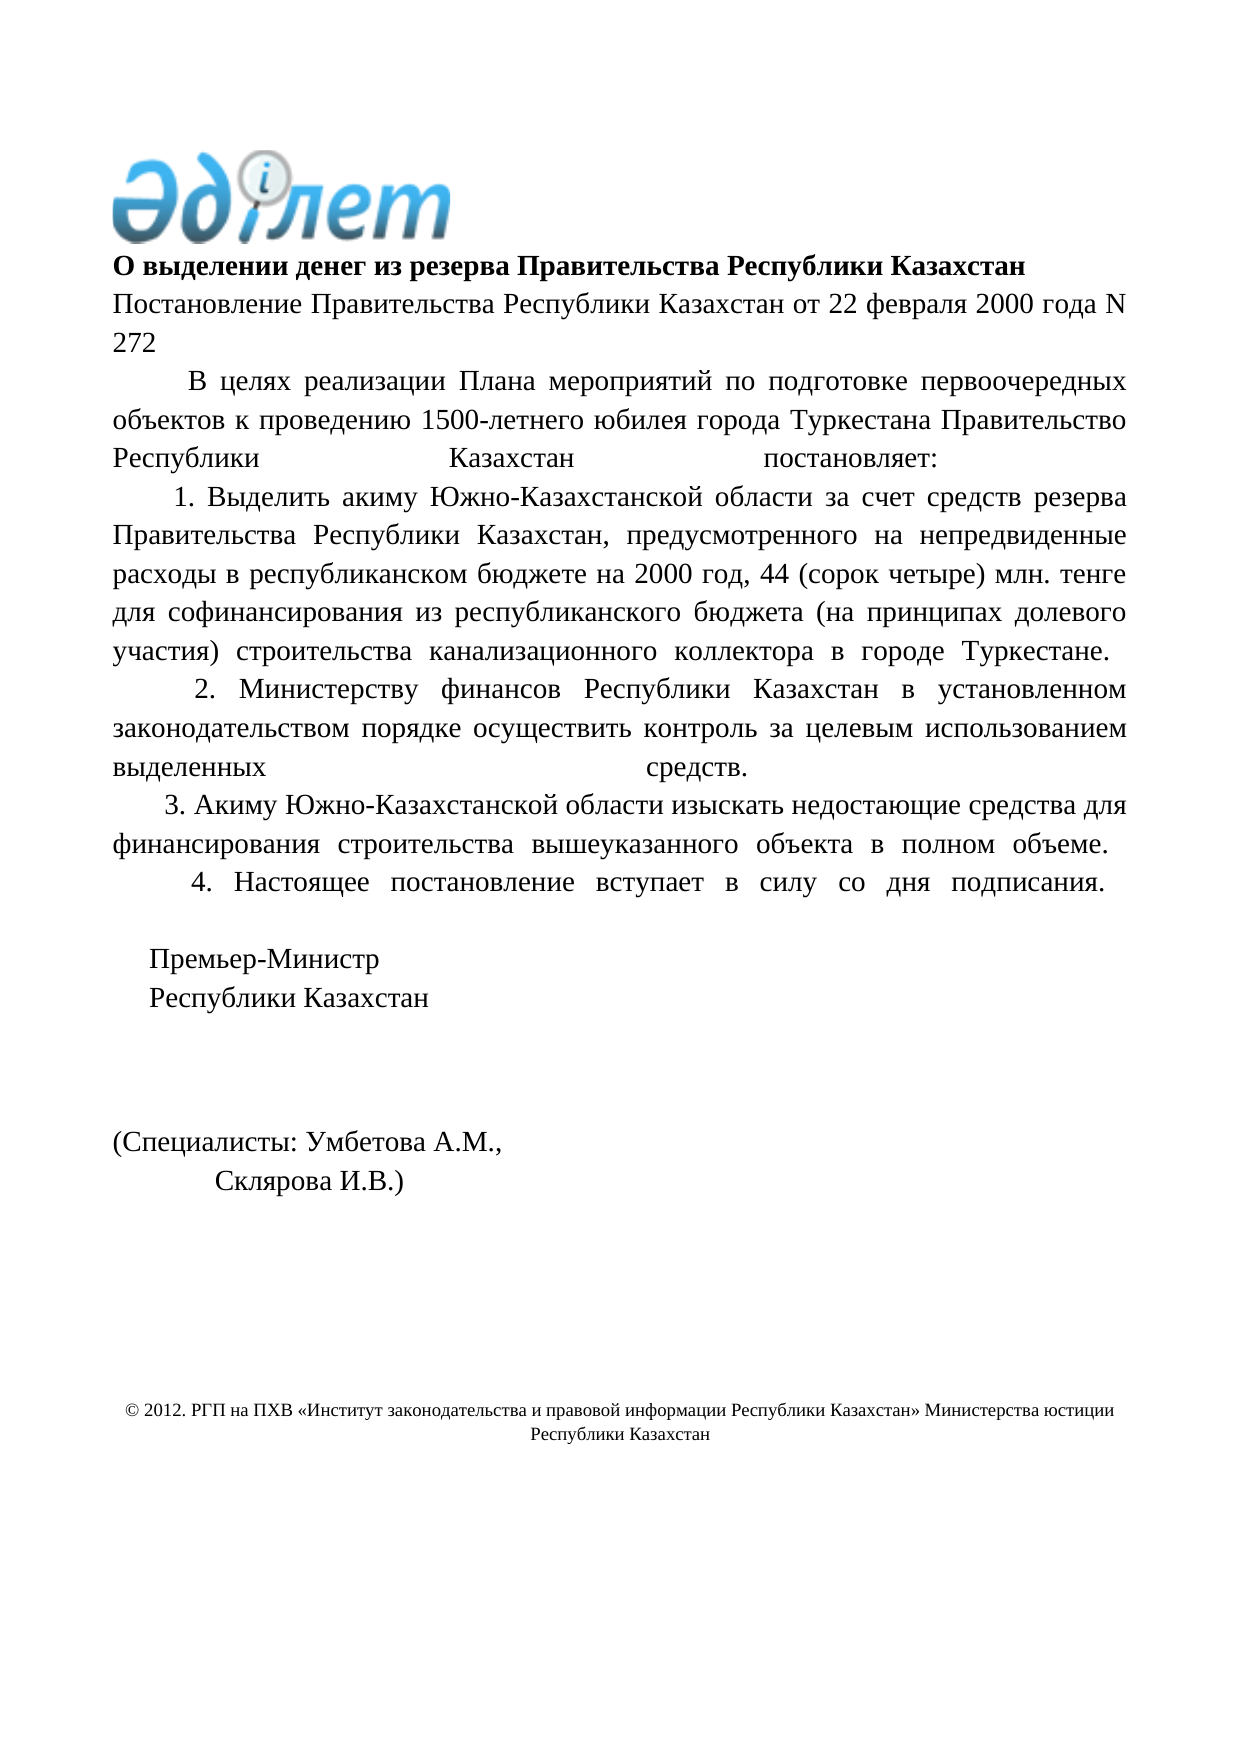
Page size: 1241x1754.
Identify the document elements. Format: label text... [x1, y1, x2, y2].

picture [112, 150, 451, 244]
text О выделении денег из резерва Правительства Республики Казахстан [112, 248, 1128, 281]
text Постановление Правительства Республики Казахстан от 22 февраля 2000 года N 272 [112, 286, 1128, 358]
text Республики Казахстан [112, 980, 1128, 1013]
text В целях реализации Плана мероприятий по подготовке первоочередных объектов к проведению 1500-летнего юбилея города Туркестана Правительство Республики Казахстан постановляет: 1. Выделить акиму Южно-Казахстанской области за счет средств резерва Правительства Республики Казахстан, предусмотренного на непредвиденные расходы в республиканском бюджете на 2000 год, 44 (сорок четыре) млн. тенге для софинансирования из республиканского бюджета (на принципах долевого участия) строительства канализационного коллектора в городе Туркестане. 2. Министерству финансов Республики Казахстан в установленном законодательством порядке осуществить контроль за целевым использованием выделенных средств. 3. Акиму Южно-Казахстанской области изыскать недостающие средства для финансирования строительства вышеуказанного объекта в полном объеме. 4. Настоящее постановление вступает в силу со дня подписания. [112, 363, 1128, 936]
text Премьер-Министр [112, 941, 1128, 975]
text (Специалисты: Умбетова А.М., [112, 1124, 1128, 1158]
text Склярова И.В.) [112, 1163, 1128, 1197]
text © 2012. РГП на ПХВ «Институт законодательства и правовой информации Республики Казахстан» Министерства юстиции Республики Казахстан [112, 1398, 1128, 1445]
